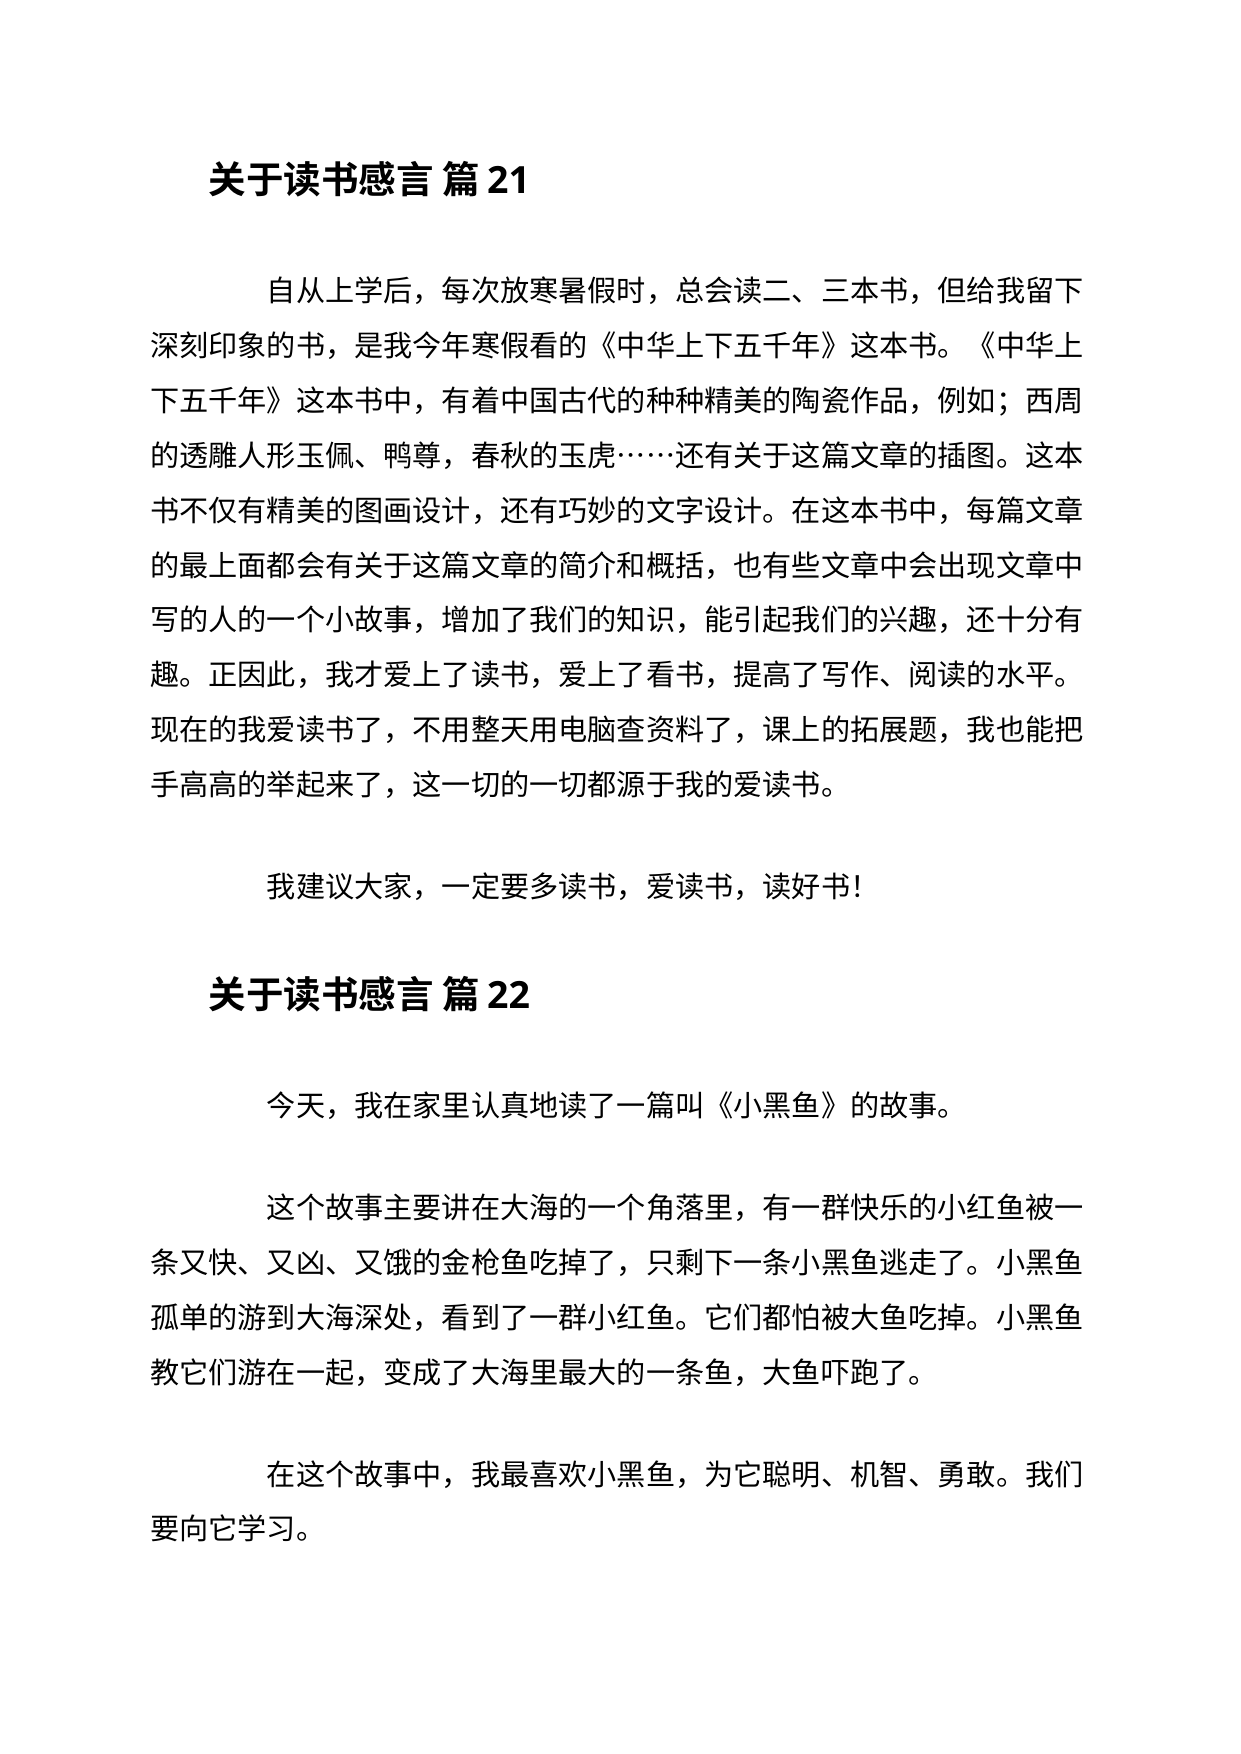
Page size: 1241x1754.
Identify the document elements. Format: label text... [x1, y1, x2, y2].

text 这个故事主要讲在大海的一个角落里，有一群快乐的小红鱼被一条又快、又凶、又饿的金枪鱼吃掉了，只剩下一条小黑鱼逃走了。小黑鱼孤单的游到大海深处，看到了一群小红鱼。它们都怕被大鱼吃掉。小黑鱼教它们游在一起，变成了大海里最大的一条鱼，大鱼吓跑了。 [150, 1184, 1090, 1392]
text 在这个故事中，我最喜欢小黑鱼，为它聪明、机智、勇敢。我们要向它学习。 [150, 1451, 1090, 1548]
text 今天，我在家里认真地读了一篇叫《小黑鱼》的故事。 [150, 1083, 1090, 1125]
text 我建议大家，一定要多读书，爱读书，读好书！ [150, 863, 1090, 906]
text 关于读书感言 篇22 [150, 965, 1090, 1020]
text 自从上学后，每次放寒暑假时，总会读二、三本书，但给我留下深刻印象的书，是我今年寒假看的《中华上下五千年》这本书。《中华上下五千年》这本书中，有着中国古代的种种精美的陶瓷作品，例如；西周的透雕人形玉佩、鸭尊，春秋的玉虎……还有关于这篇文章的插图。这本书不仅有精美的图画设计，还有巧妙的文字设计。在这本书中，每篇文章的最上面都会有关于这篇文章的简介和概括，也有些文章中会出现文章中写的人的一个小故事，增加了我们的知识，能引起我们的兴趣，还十分有趣。正因此，我才爱上了读书，爱上了看书，提高了写作、阅读的水平。现在的我爱读书了，不用整天用电脑查资料了，课上的拓展题，我也能把手高高的举起来了，这一切的一切都源于我的爱读书。 [150, 268, 1090, 804]
text 关于读书感言 篇21 [150, 150, 1090, 204]
